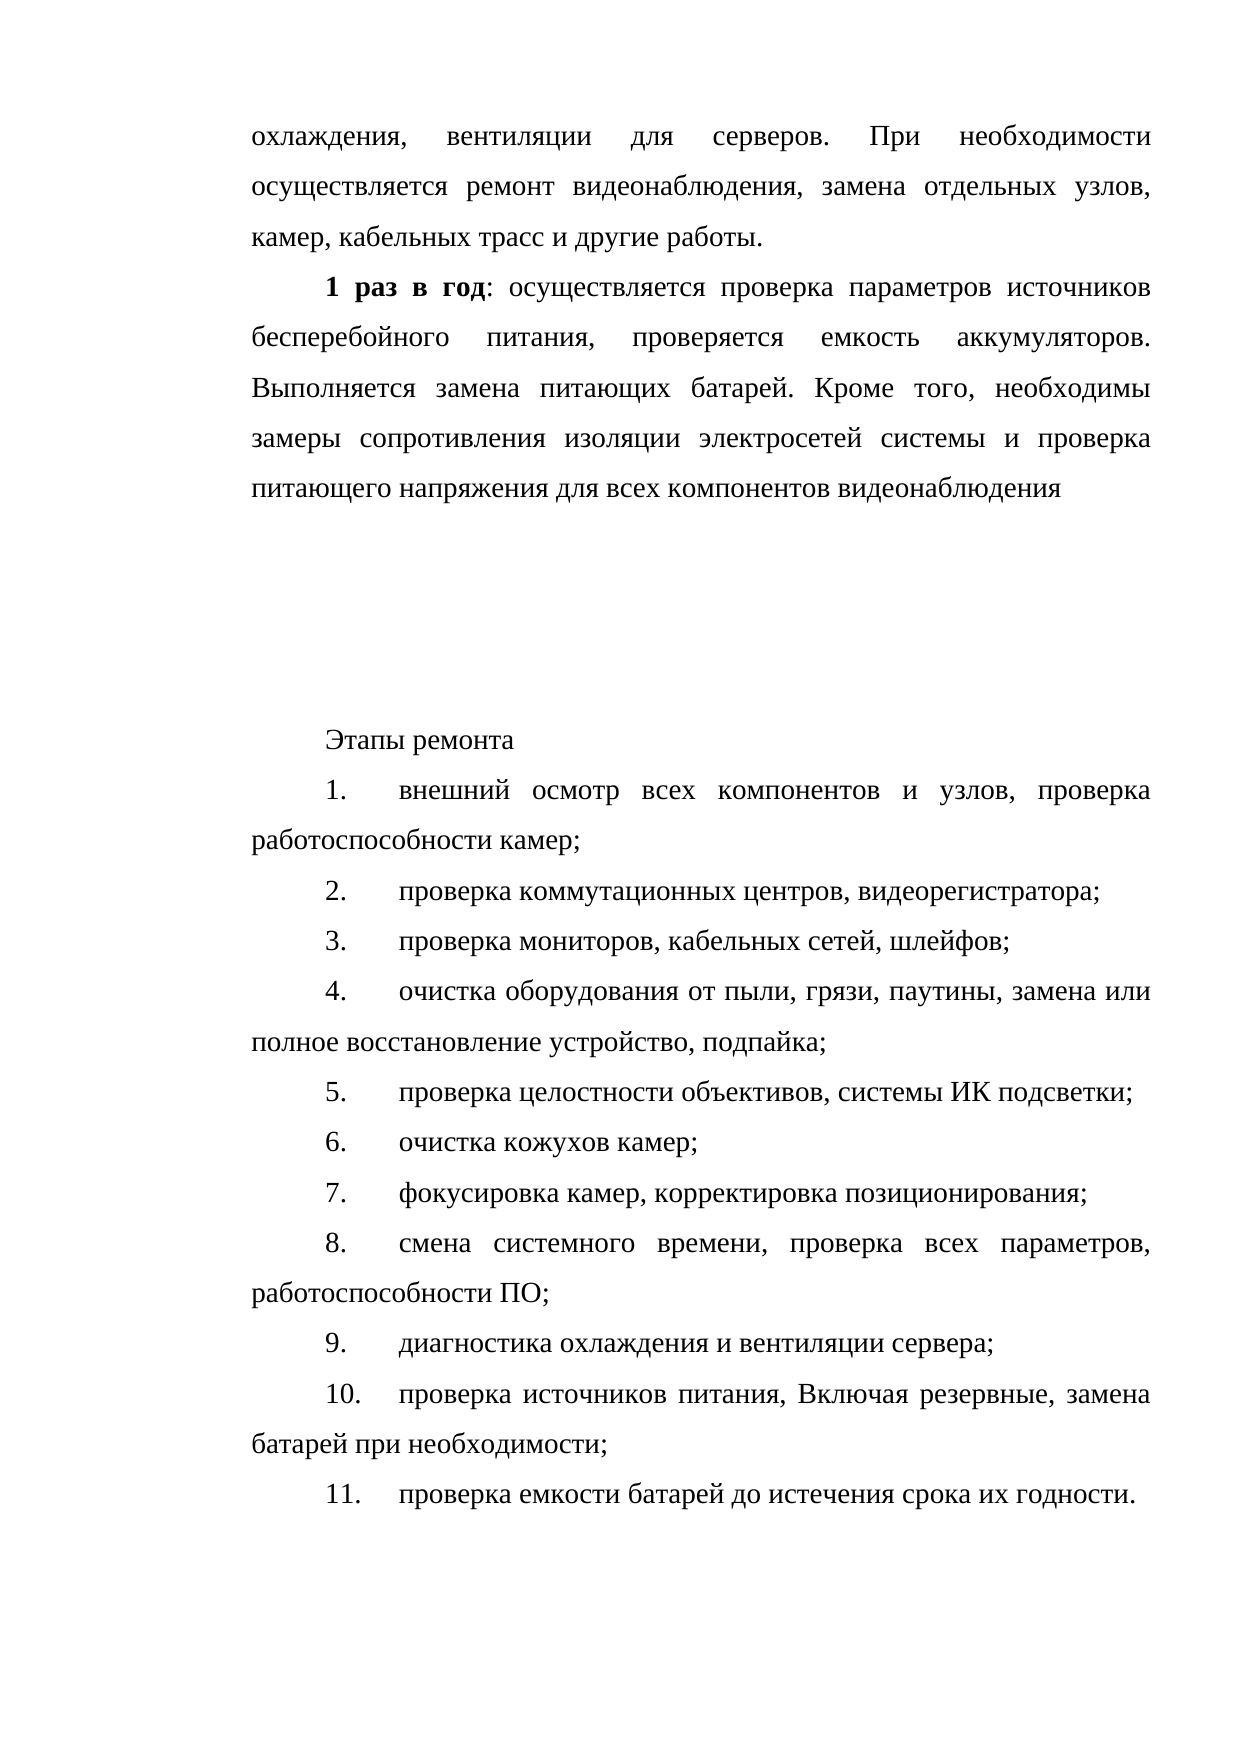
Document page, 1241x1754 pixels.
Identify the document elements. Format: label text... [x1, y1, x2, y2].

list проверка коммутационных центров, видеорегистратора; [251, 873, 1152, 906]
list проверка емкости батарей до истечения срока их годности. [251, 1477, 1152, 1510]
list проверка мониторов, кабельных сетей, шлейфов; [251, 923, 1152, 957]
list смена системного времени, проверка всех параметров, работоспособности ПО; [251, 1225, 1152, 1309]
list очистка оборудования от пыли, грязи, паутины, замена или полное восстановление устройство, подпайка; [251, 973, 1152, 1057]
text 1 раз в год: осуществляется проверка параметров источников бесперебойного питания, проверяется емкость аккумуляторов. Выполняется замена питающих батарей. Кроме того, необходимы замеры сопротивления изоляции электросетей системы и проверка питающего напряжения для всех компонентов видеонаблюдения [251, 269, 1152, 504]
list очистка кожухов камер; [251, 1124, 1152, 1158]
text Этапы ремонта [251, 722, 1152, 755]
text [251, 118, 1152, 252]
list проверка источников питания, Включая резервные, замена батарей при необходимости; [251, 1376, 1152, 1460]
list фокусировка камер, корректировка позиционирования; [251, 1175, 1152, 1208]
list проверка целостности объективов, системы ИК подсветки; [251, 1074, 1152, 1108]
list диагностика охлаждения и вентиляции сервера; [251, 1326, 1152, 1359]
list внешний осмотр всех компонентов и узлов, проверка работоспособности камер; [251, 772, 1152, 856]
